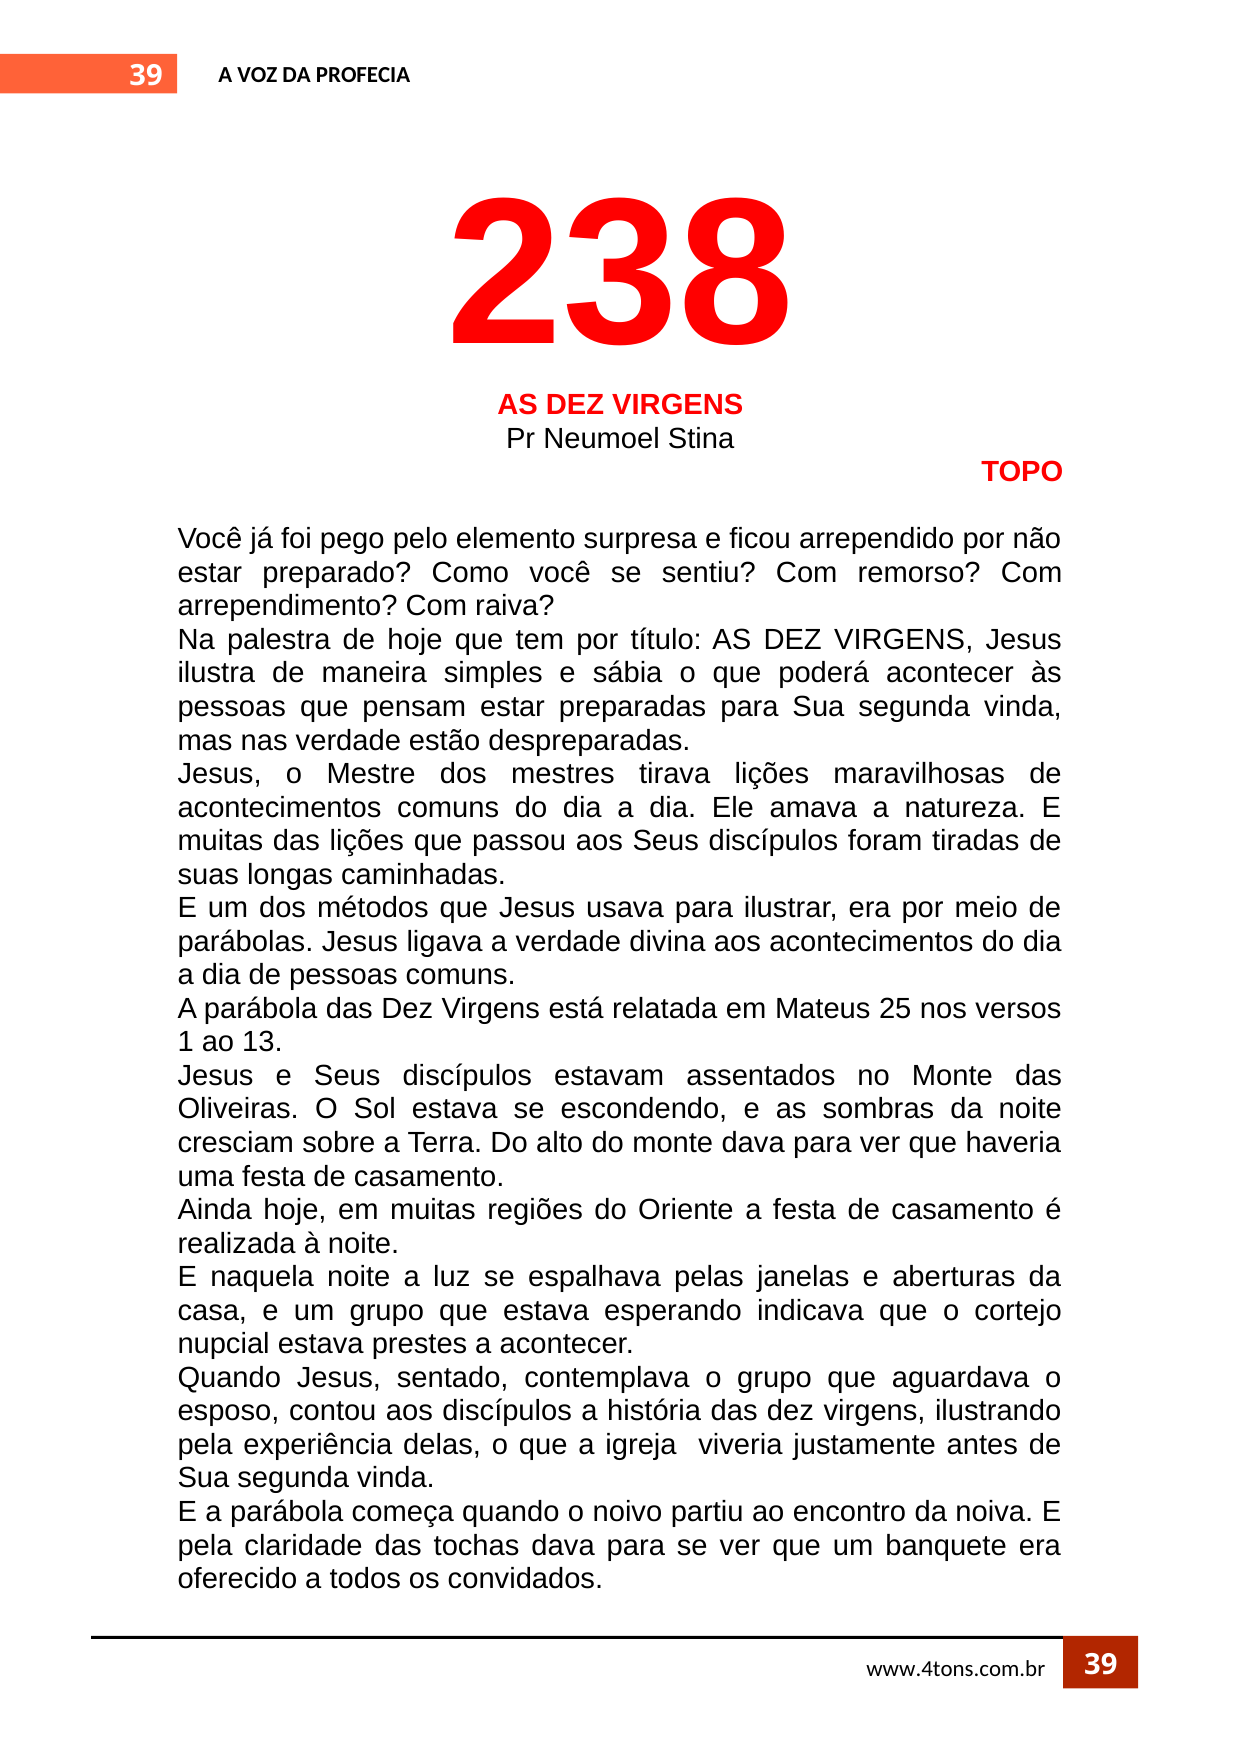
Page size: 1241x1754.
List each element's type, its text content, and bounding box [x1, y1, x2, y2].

text E um dos métodos que Jesus usava para ilustrar, era por meio de parábolas. Jesus ligava a verdade divina aos acontecimentos do dia a dia de pessoas comuns. [177, 890, 1063, 991]
text Quando Jesus, sentado, contemplava o grupo que aguardava o esposo, contou aos discípulos a história das dez virgens, ilustrando pela experiência delas, o que a igreja viveria justamente antes de Sua segunda vinda. [177, 1360, 1063, 1494]
text A parábola das Dez Virgens está relatada em Mateus 25 nos versos 1 ao 13. [177, 991, 1063, 1058]
text TOPO [177, 454, 1063, 488]
text Jesus, o Mestre dos mestres tirava lições maravilhosas de acontecimentos comuns do dia a dia. Ele amava a natureza. E muitas das lições que passou aos Seus discípulos foram tiradas de suas longas caminhadas. [177, 756, 1063, 890]
text 238 [177, 148, 1063, 387]
text Ainda hoje, em muitas regiões do Oriente a festa de casamento é realizada à noite. [177, 1192, 1063, 1259]
text Na palestra de hoje que tem por título: AS DEZ VIRGENS, Jesus ilustra de maneira simples e sábia o que poderá acontecer às pessoas que pensam estar preparadas para Sua segunda vinda, mas nas verdade estão despreparadas. [177, 622, 1063, 756]
text Você já foi pego pelo elemento surpresa e ficou arrependido por não estar preparado? Como você se sentiu? Com remorso? Com arrependimento? Com raiva? [177, 521, 1063, 622]
text E a parábola começa quando o noivo partiu ao encontro da noiva. E pela claridade das tochas dava para se ver que um banquete era oferecido a todos os convidados. [177, 1494, 1063, 1595]
text Pr Neumoel Stina [177, 421, 1063, 454]
text Jesus e Seus discípulos estavam assentados no Monte das Oliveiras. O Sol estava se escondendo, e as sombras da noite cresciam sobre a Terra. Do alto do monte dava para ver que haveria uma festa de casamento. [177, 1058, 1063, 1192]
text E naquela noite a luz se espalhava pelas janelas e aberturas da casa, e um grupo que estava esperando indicava que o cortejo nupcial estava prestes a acontecer. [177, 1259, 1063, 1360]
text AS DEZ VIRGENS [177, 387, 1063, 421]
